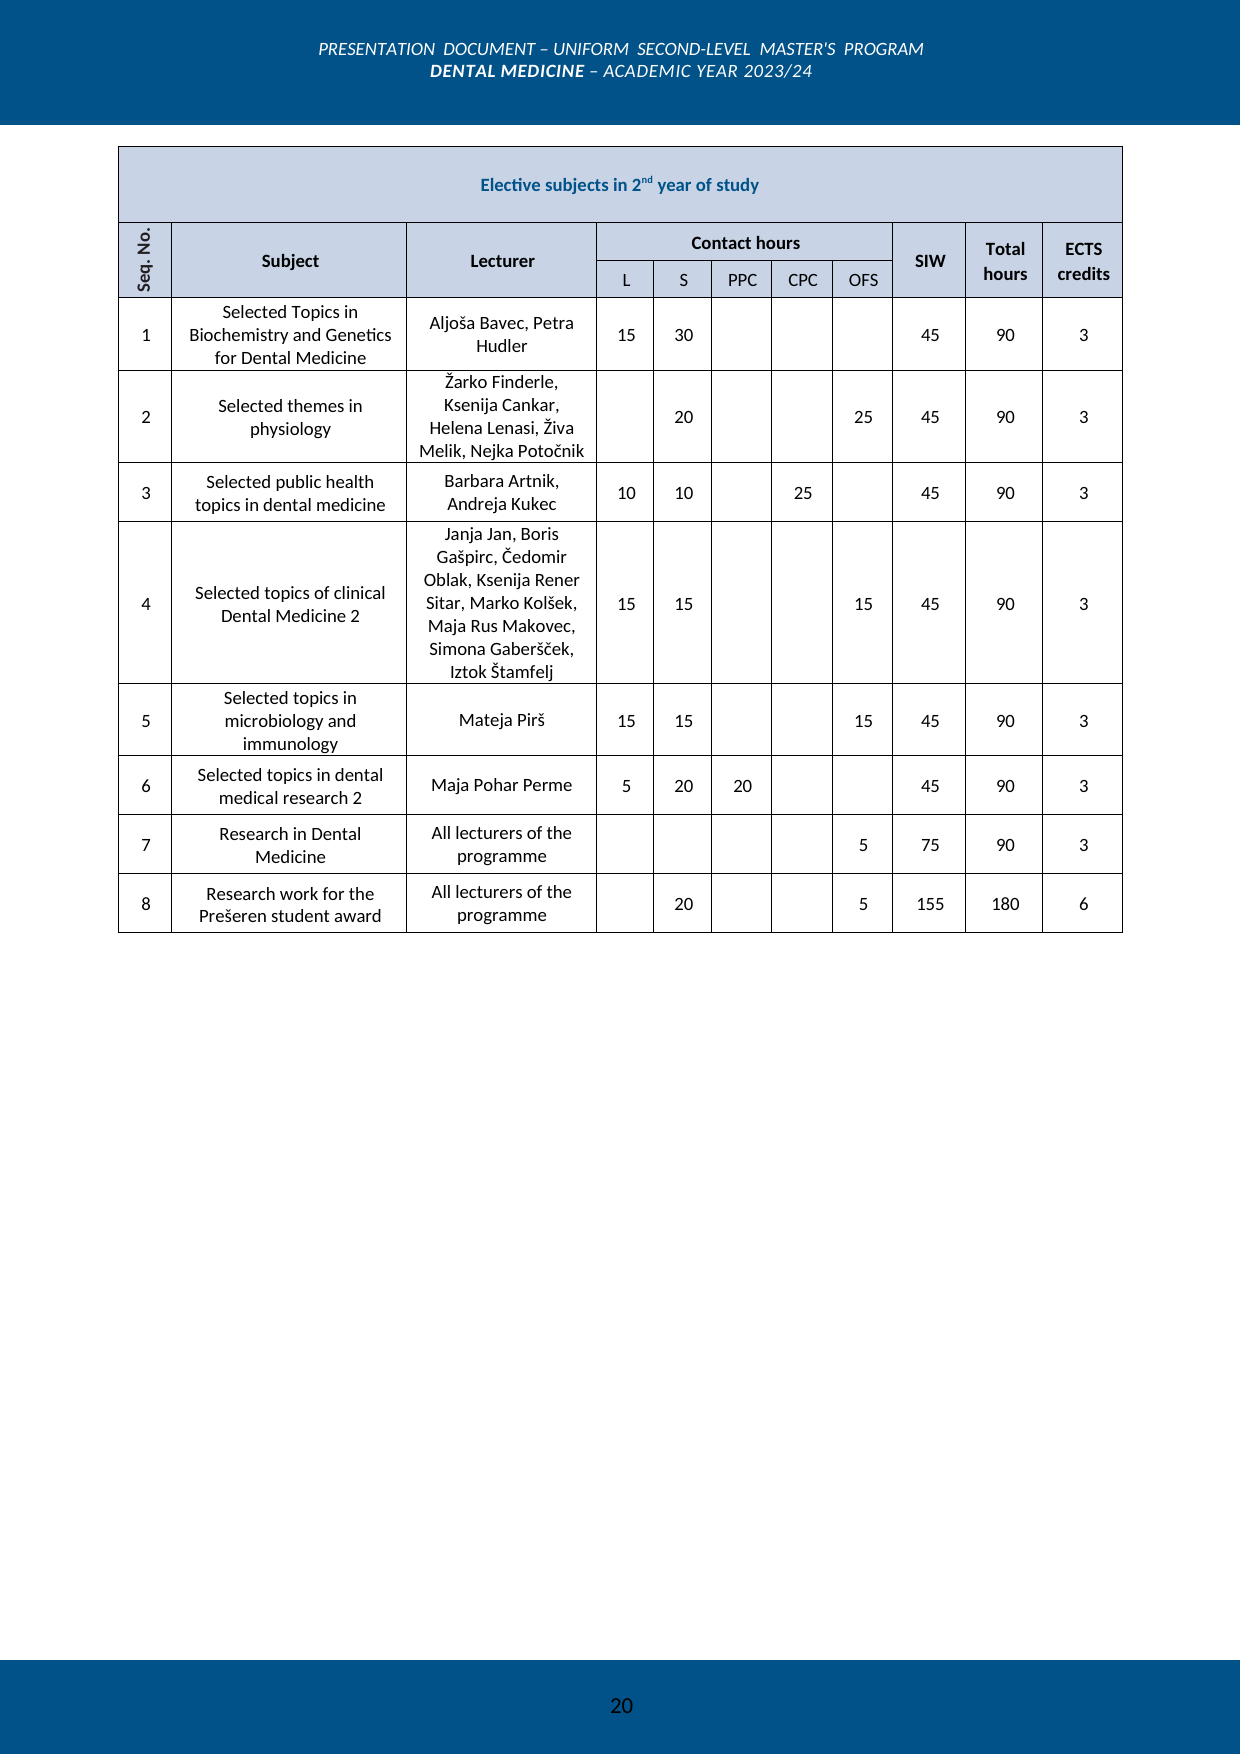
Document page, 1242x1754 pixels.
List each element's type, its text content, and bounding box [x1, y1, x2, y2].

table_cell Seq. No. [119, 223, 171, 297]
table_cell 3 [1043, 815, 1122, 873]
table_cell All lecturers of the programme [407, 815, 596, 873]
table_cell 15 [833, 522, 892, 683]
table_cell 45 [893, 463, 965, 521]
table_cell Aljoša Bavec, Petra Hudler [407, 298, 596, 369]
table_cell SIW [893, 223, 965, 297]
table_cell Subject [172, 223, 406, 297]
table_cell [712, 463, 771, 521]
table_cell 4 [119, 522, 171, 683]
table_cell [833, 756, 892, 814]
table_cell [772, 684, 832, 755]
table_cell 20 [654, 874, 711, 932]
table_cell 45 [893, 522, 965, 683]
table_cell 90 [966, 298, 1042, 369]
table_cell Selected themes in physiology [172, 371, 406, 462]
table_cell Mateja Pirš [407, 684, 596, 755]
table_cell [712, 522, 771, 683]
table_cell Selected Topics in Biochemistry and Genetics for Dental Medicine [172, 298, 406, 369]
table_cell 75 [893, 815, 965, 873]
table_cell 90 [966, 756, 1042, 814]
table_cell 3 [1043, 298, 1122, 369]
table_cell 90 [966, 463, 1042, 521]
table_cell Maja Pohar Perme [407, 756, 596, 814]
table_cell Total hours [966, 223, 1042, 297]
table_cell [597, 371, 653, 462]
table_header Elective subjects in 2nd year of study [119, 147, 1122, 222]
table_cell 5 [833, 874, 892, 932]
table_cell Research in Dental Medicine [172, 815, 406, 873]
table_cell Selected topics in microbiology and immunology [172, 684, 406, 755]
table_cell 45 [893, 371, 965, 462]
table_cell 2 [119, 371, 171, 462]
table_cell 3 [119, 463, 171, 521]
table_cell 1 [119, 298, 171, 369]
table_cell L [597, 261, 653, 297]
table_cell 15 [597, 522, 653, 683]
table_cell 10 [654, 463, 711, 521]
table_cell [772, 298, 832, 369]
table_cell 5 [833, 815, 892, 873]
table_cell 155 [893, 874, 965, 932]
table_cell 8 [119, 874, 171, 932]
table_cell Research work for the Prešeren student award [172, 874, 406, 932]
table_cell Barbara Artnik, Andreja Kukec [407, 463, 596, 521]
table_cell 3 [1043, 684, 1122, 755]
table_cell [712, 684, 771, 755]
table_cell 5 [597, 756, 653, 814]
table_cell 7 [119, 815, 171, 873]
table_cell 10 [597, 463, 653, 521]
table_cell 45 [893, 756, 965, 814]
table_cell All lecturers of the programme [407, 874, 596, 932]
table_cell 15 [654, 684, 711, 755]
table_cell [772, 522, 832, 683]
table_cell 25 [833, 371, 892, 462]
table_cell 15 [597, 298, 653, 369]
table_cell 90 [966, 815, 1042, 873]
table_cell 6 [119, 756, 171, 814]
table_cell S [654, 261, 711, 297]
table_cell Selected topics in dental medical research 2 [172, 756, 406, 814]
table_cell 45 [893, 298, 965, 369]
table_cell [833, 463, 892, 521]
table_cell 180 [966, 874, 1042, 932]
table_cell 15 [654, 522, 711, 683]
table_cell Contact hours [597, 223, 892, 260]
table_cell Selected public health topics in dental medicine [172, 463, 406, 521]
table_cell Selected topics of clinical Dental Medicine 2 [172, 522, 406, 683]
table_cell 45 [893, 684, 965, 755]
table_cell [712, 874, 771, 932]
table_cell 5 [119, 684, 171, 755]
table_cell 90 [966, 684, 1042, 755]
table_cell 3 [1043, 756, 1122, 814]
table_cell 3 [1043, 463, 1122, 521]
table_cell 6 [1043, 874, 1122, 932]
table_cell [597, 874, 653, 932]
table_cell [597, 815, 653, 873]
table_cell Lecturer [407, 223, 596, 297]
table_cell [772, 756, 832, 814]
table_cell CPC [772, 261, 832, 297]
table_cell 15 [833, 684, 892, 755]
table_cell [772, 815, 832, 873]
table_cell [772, 874, 832, 932]
table_cell 90 [966, 522, 1042, 683]
table_cell [712, 298, 771, 369]
table_cell PPC [712, 261, 771, 297]
table_cell 3 [1043, 371, 1122, 462]
table_cell [712, 815, 771, 873]
table_cell 20 [654, 756, 711, 814]
table_cell [712, 371, 771, 462]
table_cell [654, 815, 711, 873]
table_cell 25 [772, 463, 832, 521]
table_cell [833, 298, 892, 369]
table_cell 90 [966, 371, 1042, 462]
table_cell OFS [833, 261, 892, 297]
table_cell [772, 371, 832, 462]
table_cell 3 [1043, 522, 1122, 683]
table_cell Janja Jan, Boris Gašpirc, Čedomir Oblak, Ksenija Rener Sitar, Marko Kolšek, Maja Rus Makovec, Simona Gaberšček, Iztok Štamfelj [407, 522, 596, 683]
table_cell 20 [712, 756, 771, 814]
table_cell Žarko Finderle, Ksenija Cankar, Helena Lenasi, Živa Melik, Nejka Potočnik [407, 371, 596, 462]
table_cell ECTS credits [1043, 223, 1122, 297]
table_cell 20 [654, 371, 711, 462]
table_cell 15 [597, 684, 653, 755]
table_cell 30 [654, 298, 711, 369]
